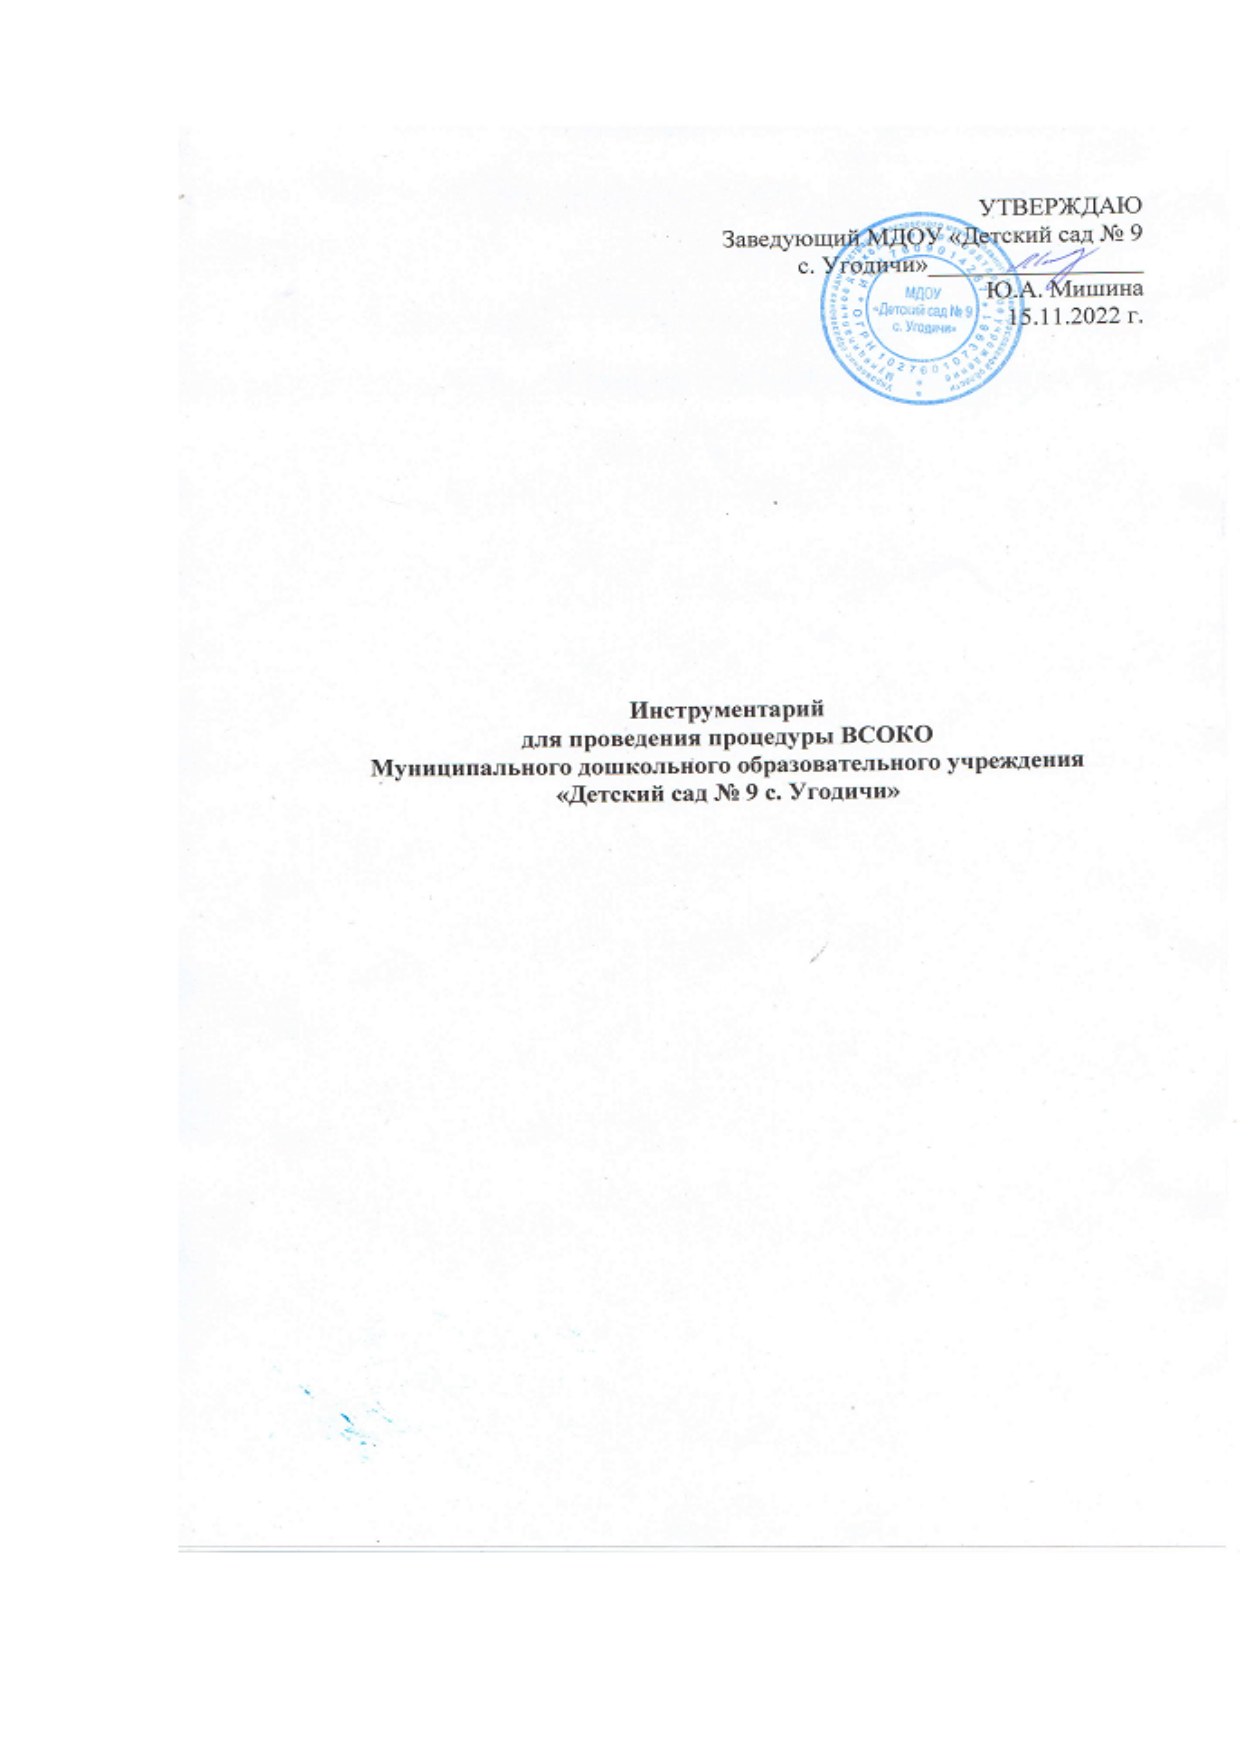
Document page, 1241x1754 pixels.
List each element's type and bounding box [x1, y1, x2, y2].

picture [177, 118, 1241, 1558]
